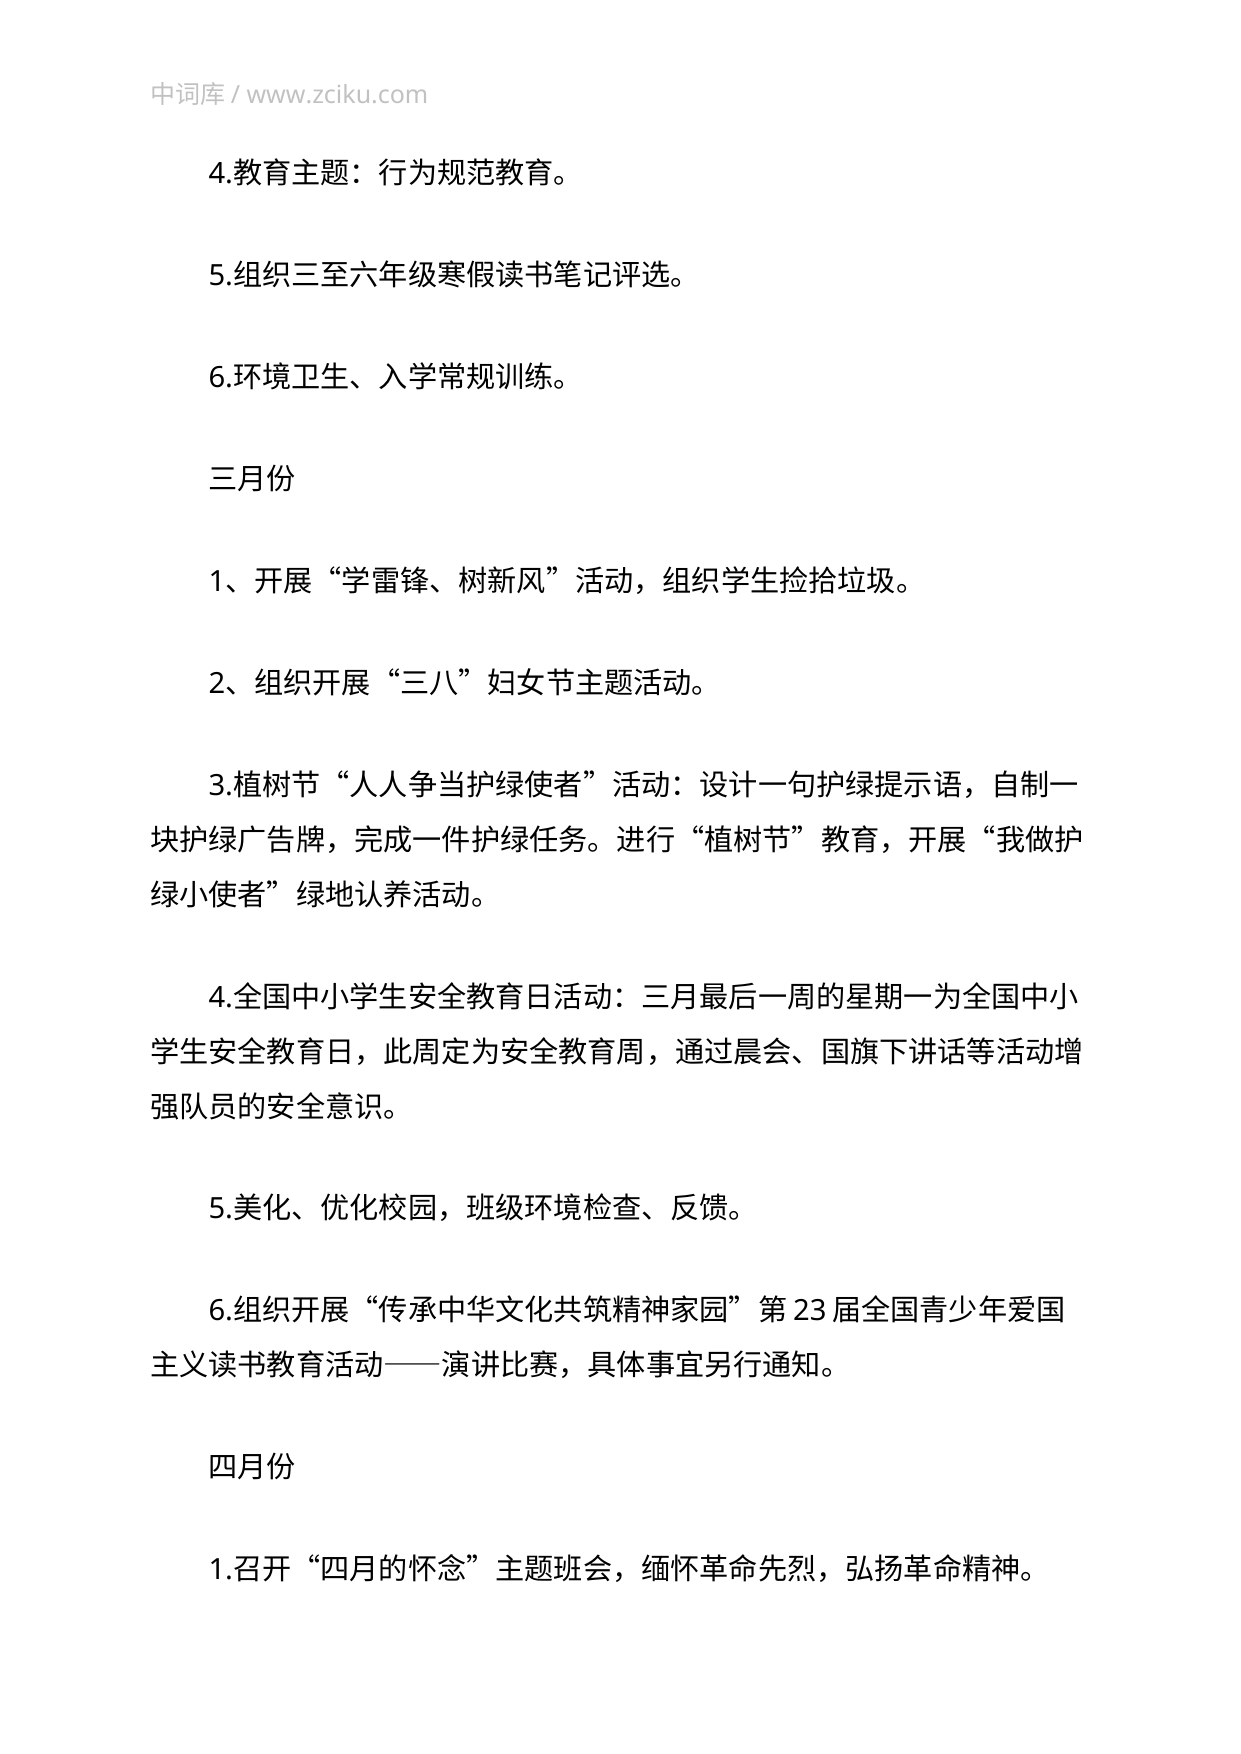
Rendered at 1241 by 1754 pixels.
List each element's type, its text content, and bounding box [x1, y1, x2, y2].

text 3.植树节“人人争当护绿使者”活动：设计一句护绿提示语，自制一块护绿广告牌，完成一件护绿任务。进行“植树节”教育，开展“我做护绿小使者”绿地认养活动。 [150, 762, 1090, 914]
text 1.召开“四月的怀念”主题班会，缅怀革命先烈，弘扬革命精神。 [150, 1546, 1090, 1588]
text 5.美化、优化校园，班级环境检查、反馈。 [150, 1185, 1090, 1227]
text 三月份 [150, 456, 1090, 498]
text 6.组织开展“传承中华文化共筑精神家园”第23届全国青少年爱国主义读书教育活动——演讲比赛，具体事宜另行通知。 [150, 1287, 1090, 1384]
text 5.组织三至六年级寒假读书笔记评选。 [150, 252, 1090, 294]
text 2、组织开展“三八”妇女节主题活动。 [150, 660, 1090, 702]
text 4.全国中小学生安全教育日活动：三月最后一周的星期一为全国中小学生安全教育日，此周定为安全教育周，通过晨会、国旗下讲话等活动增强队员的安全意识。 [150, 973, 1090, 1126]
text 1、开展“学雷锋、树新风”活动，组织学生捡拾垃圾。 [150, 558, 1090, 600]
text 四月份 [150, 1444, 1090, 1486]
text 4.教育主题：行为规范教育。 [150, 150, 1090, 192]
text 6.环境卫生、入学常规训练。 [150, 354, 1090, 396]
